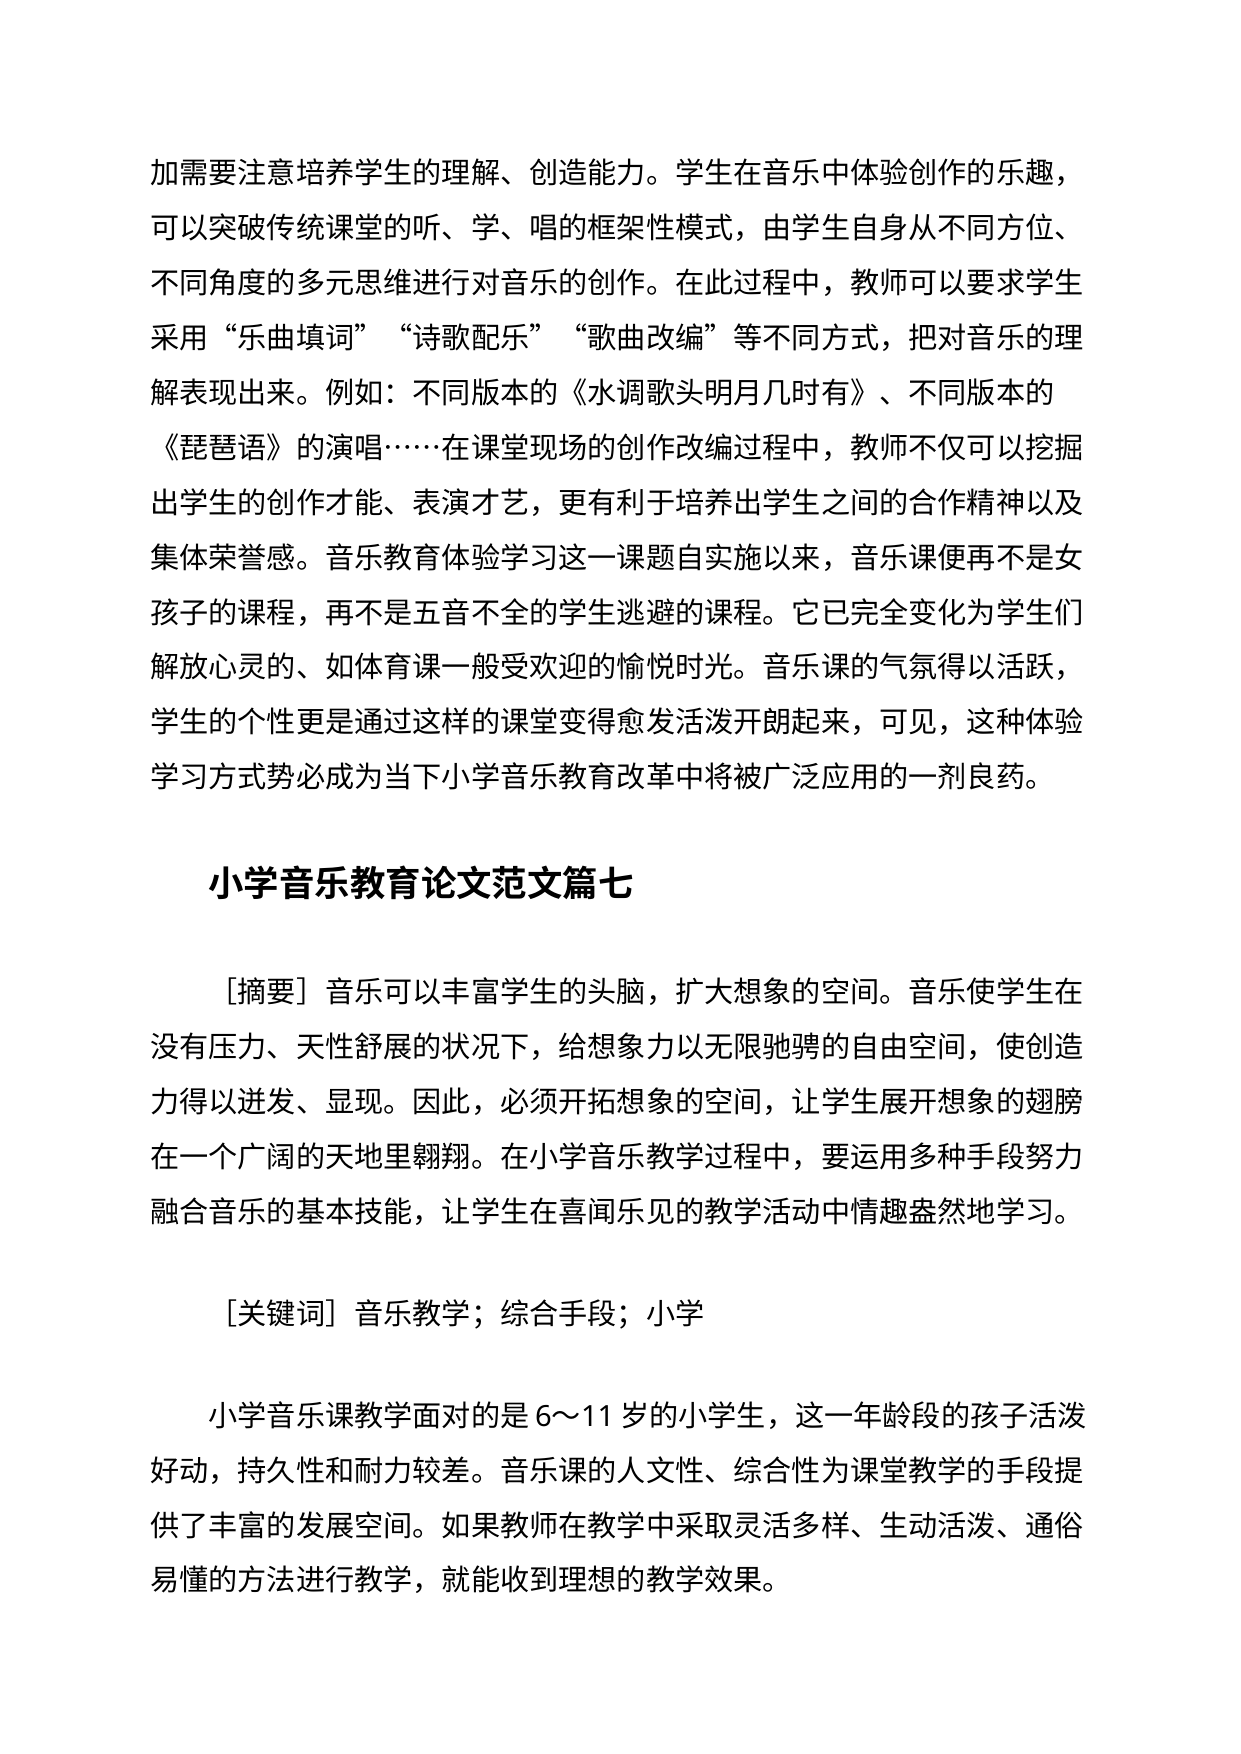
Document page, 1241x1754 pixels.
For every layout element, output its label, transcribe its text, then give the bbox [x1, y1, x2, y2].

text ［关键词］音乐教学；综合手段；小学 [150, 1290, 1090, 1333]
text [150, 150, 1090, 796]
text ［摘要］音乐可以丰富学生的头脑，扩大想象的空间。音乐使学生在没有压力、天性舒展的状况下，给想象力以无限驰骋的自由空间，使创造力得以迸发、显现。因此，必须开拓想象的空间，让学生展开想象的翅膀在一个广阔的天地里翱翔。在小学音乐教学过程中，要运用多种手段努力融合音乐的基本技能，让学生在喜闻乐见的教学活动中情趣盎然地学习。 [150, 969, 1090, 1231]
text 小学音乐教育论文范文篇七 [150, 856, 1090, 907]
text 小学音乐课教学面对的是6～11岁的小学生，这一年龄段的孩子活泼好动，持久性和耐力较差。音乐课的人文性、综合性为课堂教学的手段提供了丰富的发展空间。如果教师在教学中采取灵活多样、生动活泼、通俗易懂的方法进行教学，就能收到理想的教学效果。 [150, 1392, 1090, 1599]
